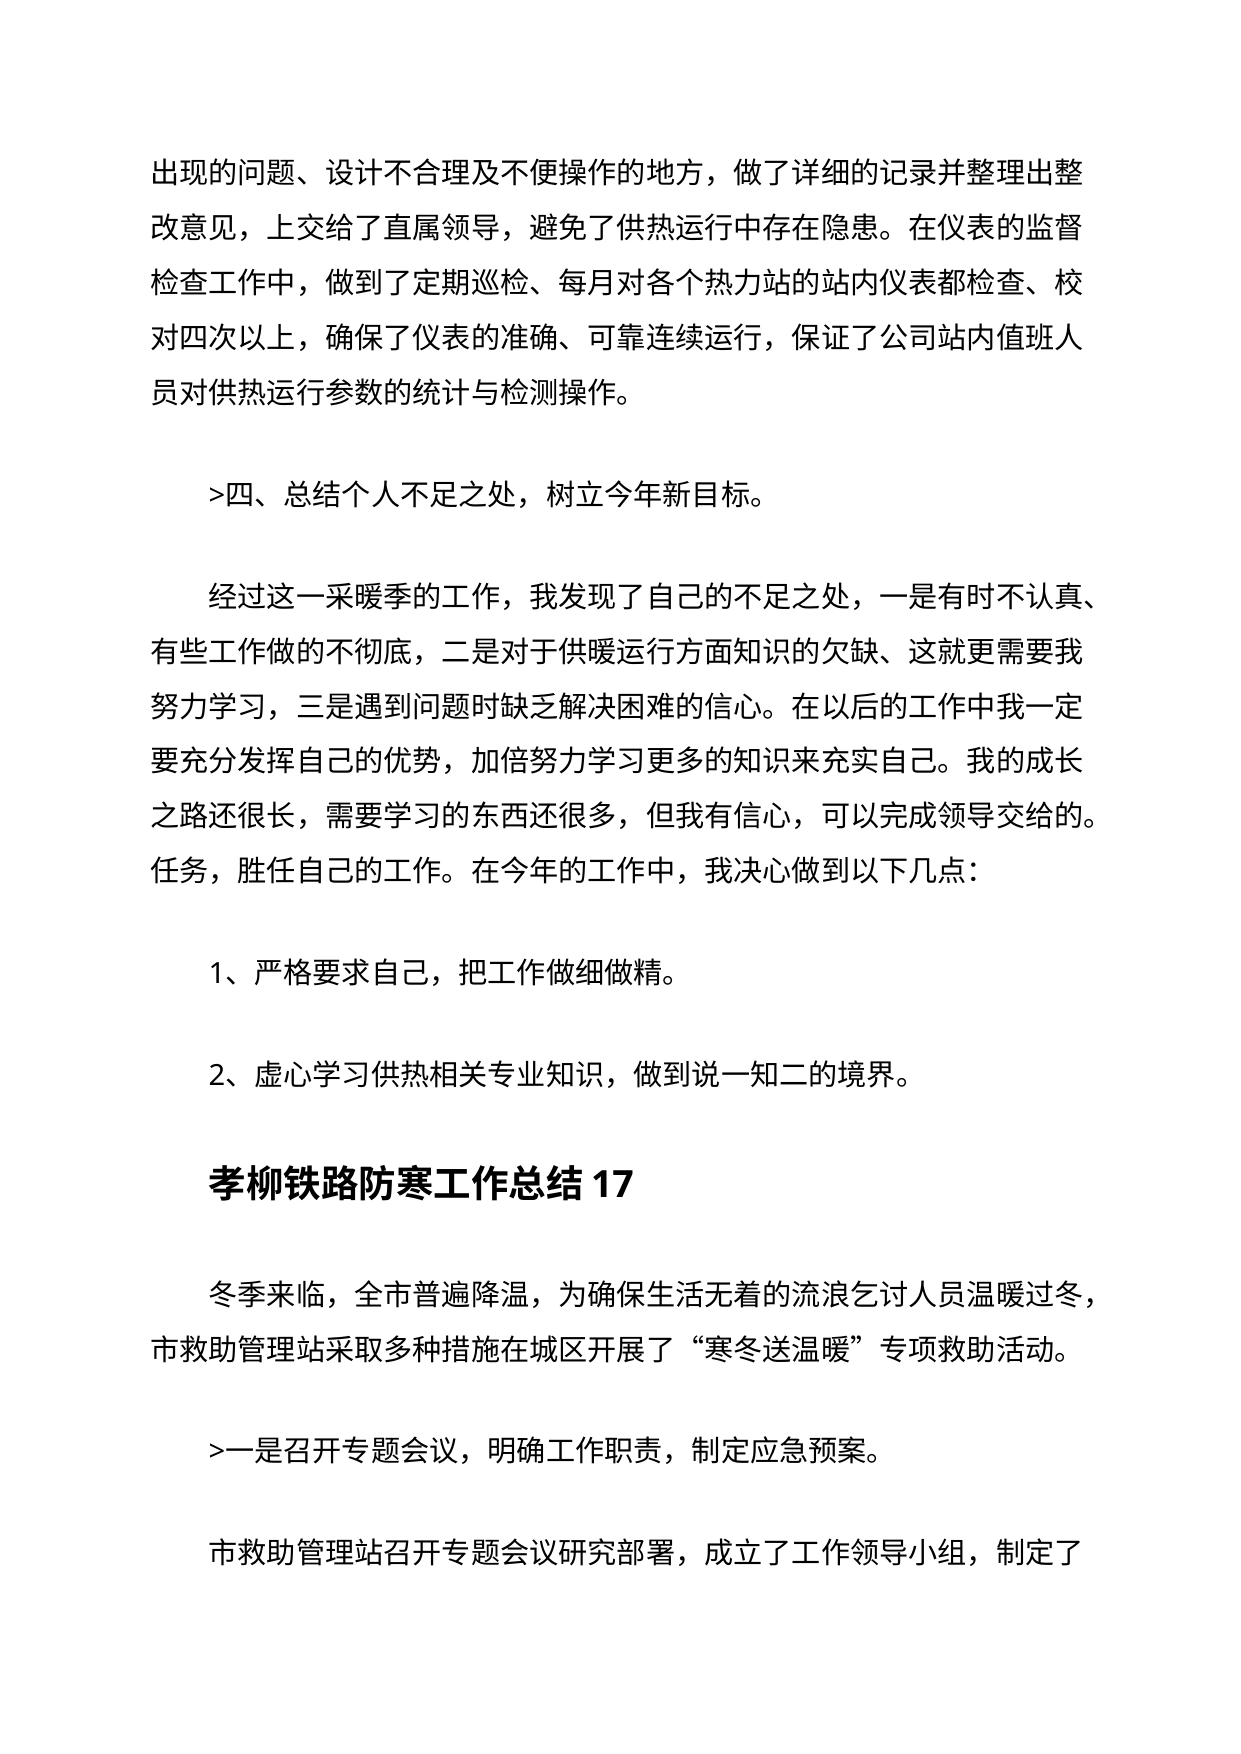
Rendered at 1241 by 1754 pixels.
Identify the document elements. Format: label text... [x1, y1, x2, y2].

text >四、总结个人不足之处，树立今年新目标。 [150, 471, 1090, 514]
text 冬季来临，全市普遍降温，为确保生活无着的流浪乞讨人员温暖过冬，市救助管理站采取多种措施在城区开展了“寒冬送温暖”专项救助活动。 [150, 1271, 1090, 1368]
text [150, 150, 1090, 412]
text >一是召开专题会议，明确工作职责，制定应急预案。 [150, 1428, 1090, 1470]
text 2、虚心学习供热相关专业知识，做到说一知二的境界。 [150, 1052, 1090, 1094]
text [150, 1530, 1090, 1572]
text 孝柳铁路防寒工作总结17 [150, 1153, 1090, 1208]
text 经过这一采暖季的工作，我发现了自己的不足之处，一是有时不认真、有些工作做的不彻底，二是对于供暖运行方面知识的欠缺、这就更需要我努力学习，三是遇到问题时缺乏解决困难的信心。在以后的工作中我一定要充分发挥自己的优势，加倍努力学习更多的知识来充实自己。我的成长之路还很长，需要学习的东西还很多，但我有信心，可以完成领导交给的。任务，胜任自己的工作。在今年的工作中，我决心做到以下几点： [150, 573, 1090, 890]
text 1、严格要求自己，把工作做细做精。 [150, 949, 1090, 992]
